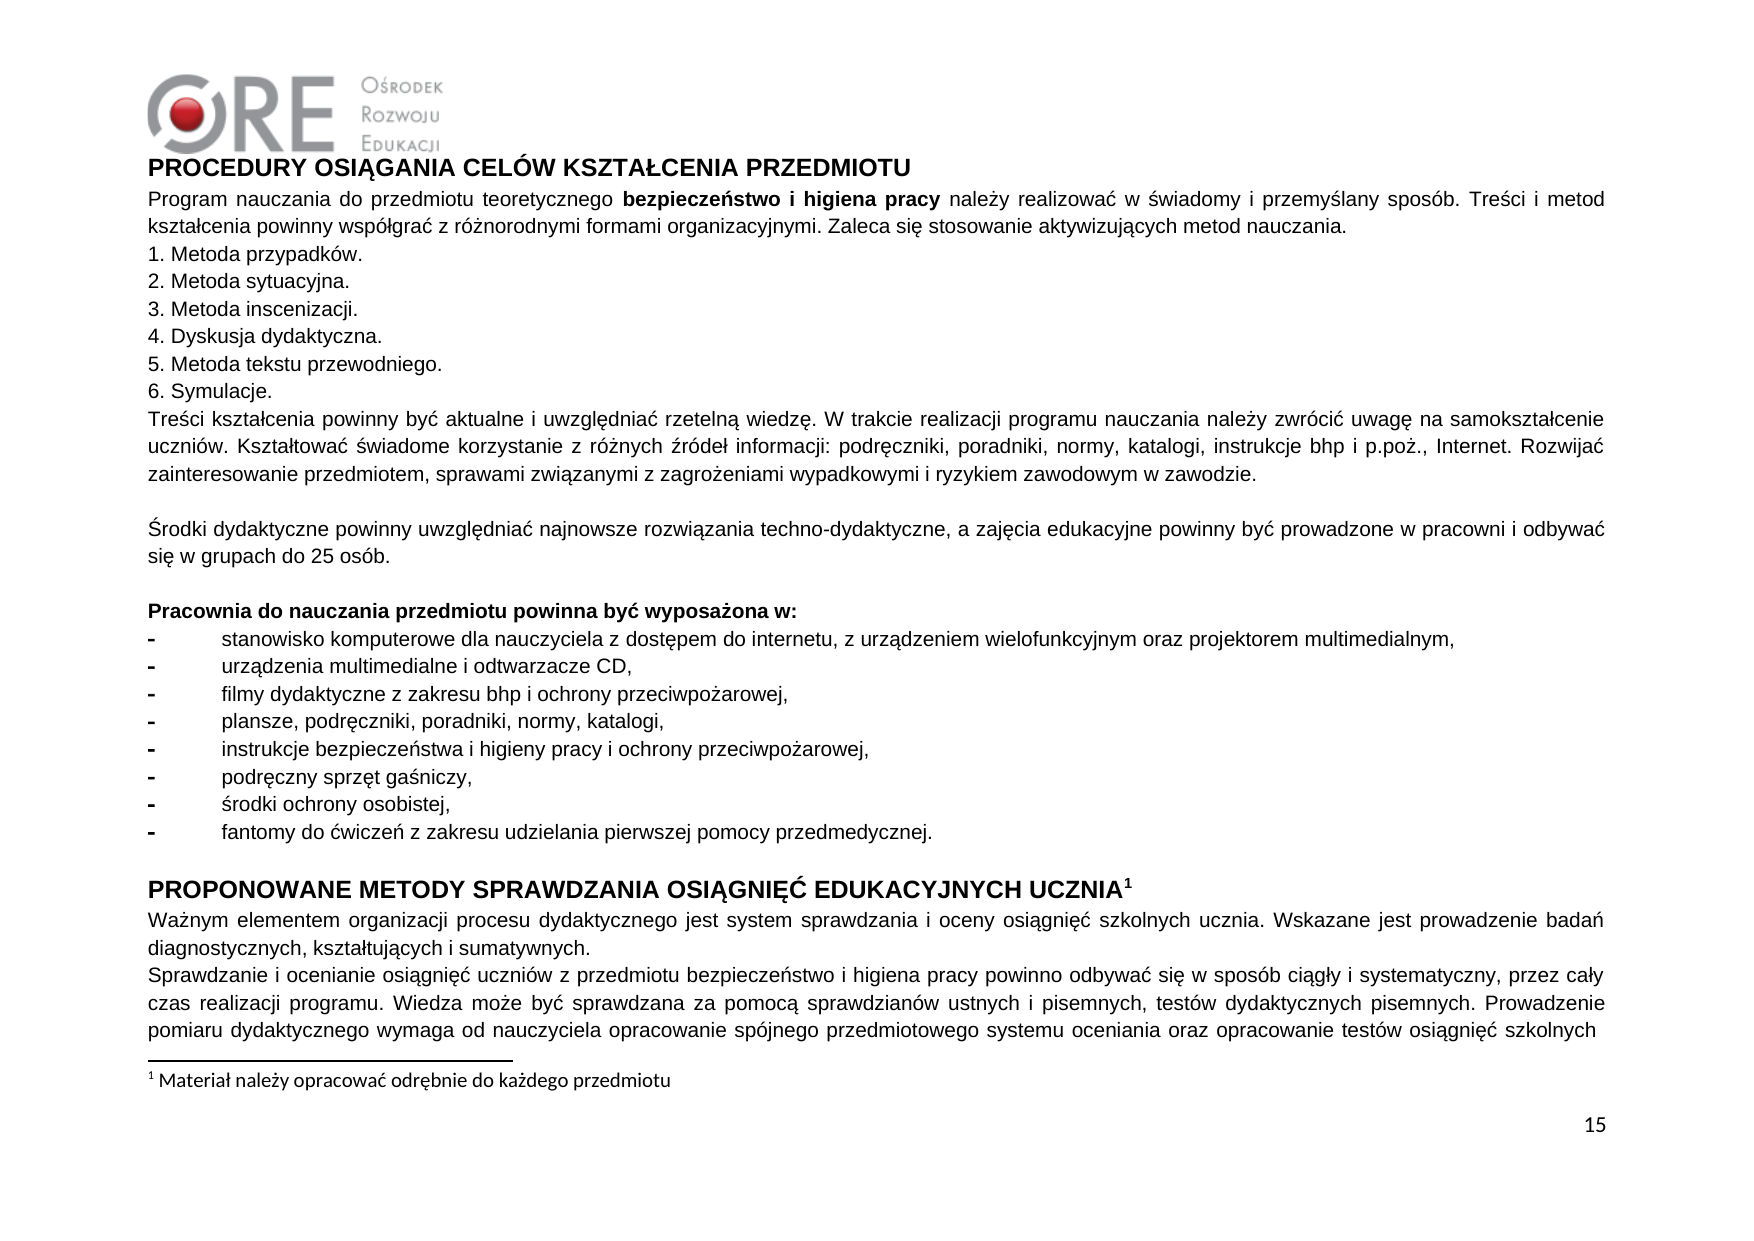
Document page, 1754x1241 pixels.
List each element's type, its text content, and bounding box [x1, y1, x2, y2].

text 4. Dyskusja dydaktyczna. [148, 324, 1606, 348]
text 1. Metoda przypadków. [148, 241, 1606, 265]
text PROCEDURY OSIĄGANIA CELÓW KSZTAŁCENIA PRZEDMIOTU [148, 153, 1606, 182]
text 3. Metoda inscenizacji. [148, 296, 1606, 320]
list urządzenia multimedialne i odtwarzacze CD, [148, 654, 1606, 678]
list filmy dydaktyczne z zakresu bhp i ochrony przeciwpożarowej, [148, 682, 1606, 706]
text Pracownia do nauczania przedmiotu powinna być wyposażona w: [148, 599, 1606, 623]
list instrukcje bezpieczeństwa i higieny pracy i ochrony przeciwpożarowej, [148, 737, 1606, 761]
list stanowisko komputerowe dla nauczyciela z dostępem do internetu, z urządzeniem wielofunkcyjnym oraz projektorem multimedialnym, [148, 626, 1606, 651]
text PROPONOWANE METODY SPRAWDZANIA OSIĄGNIĘĆ EDUKACYJNYCH UCZNIA [148, 875, 1606, 903]
text Program nauczania do przedmiotu teoretycznego bezpieczeństwo i higiena pracy należy realizować w świadomy i przemyślany sposób. Treści i metod kształcenia powinny współgrać z różnorodnymi formami organizacyjnymi. Zaleca się stosowanie aktywizujących metod nauczania. [148, 186, 1606, 238]
list podręczny sprzęt gaśniczy, [148, 764, 1606, 788]
list plansze, podręczniki, poradniki, normy, katalogi, [148, 709, 1606, 733]
text 2. Metoda sytuacyjna. [148, 269, 1606, 293]
list środki ochrony osobistej, [148, 792, 1606, 816]
text Ważnym elementem organizacji procesu dydaktycznego jest system sprawdzania i oceny osiągnięć szkolnych ucznia. Wskazane jest prowadzenie badań diagnostycznych, kształtujących i sumatywnych. [148, 908, 1606, 959]
list fantomy do ćwiczeń z zakresu udzielania pierwszej pomocy przedmedycznej. [148, 820, 1606, 844]
text 6. Symulacje. [148, 379, 1606, 403]
text 5. Metoda tekstu przewodniego. [148, 351, 1606, 375]
picture [147, 73, 443, 154]
text Treści kształcenia powinny być aktualne i uwzględniać rzetelną wiedzę. W trakcie realizacji programu nauczania należy zwrócić uwagę na samokształcenie uczniów. Kształtować świadome korzystanie z różnych źródeł informacji: podręczniki, poradniki, normy, katalogi, instrukcje bhp i p.poż., Internet. Rozwijać zainteresowanie przedmiotem, sprawami związanymi z zagrożeniami wypadkowymi i ryzykiem zawodowym w zawodzie. [148, 406, 1606, 485]
text Środki dydaktyczne powinny uwzględniać najnowsze rozwiązania techno-dydaktyczne, a zajęcia edukacyjne powinny być prowadzone w pracowni i odbywać się w grupach do 25 osób. [148, 516, 1606, 568]
